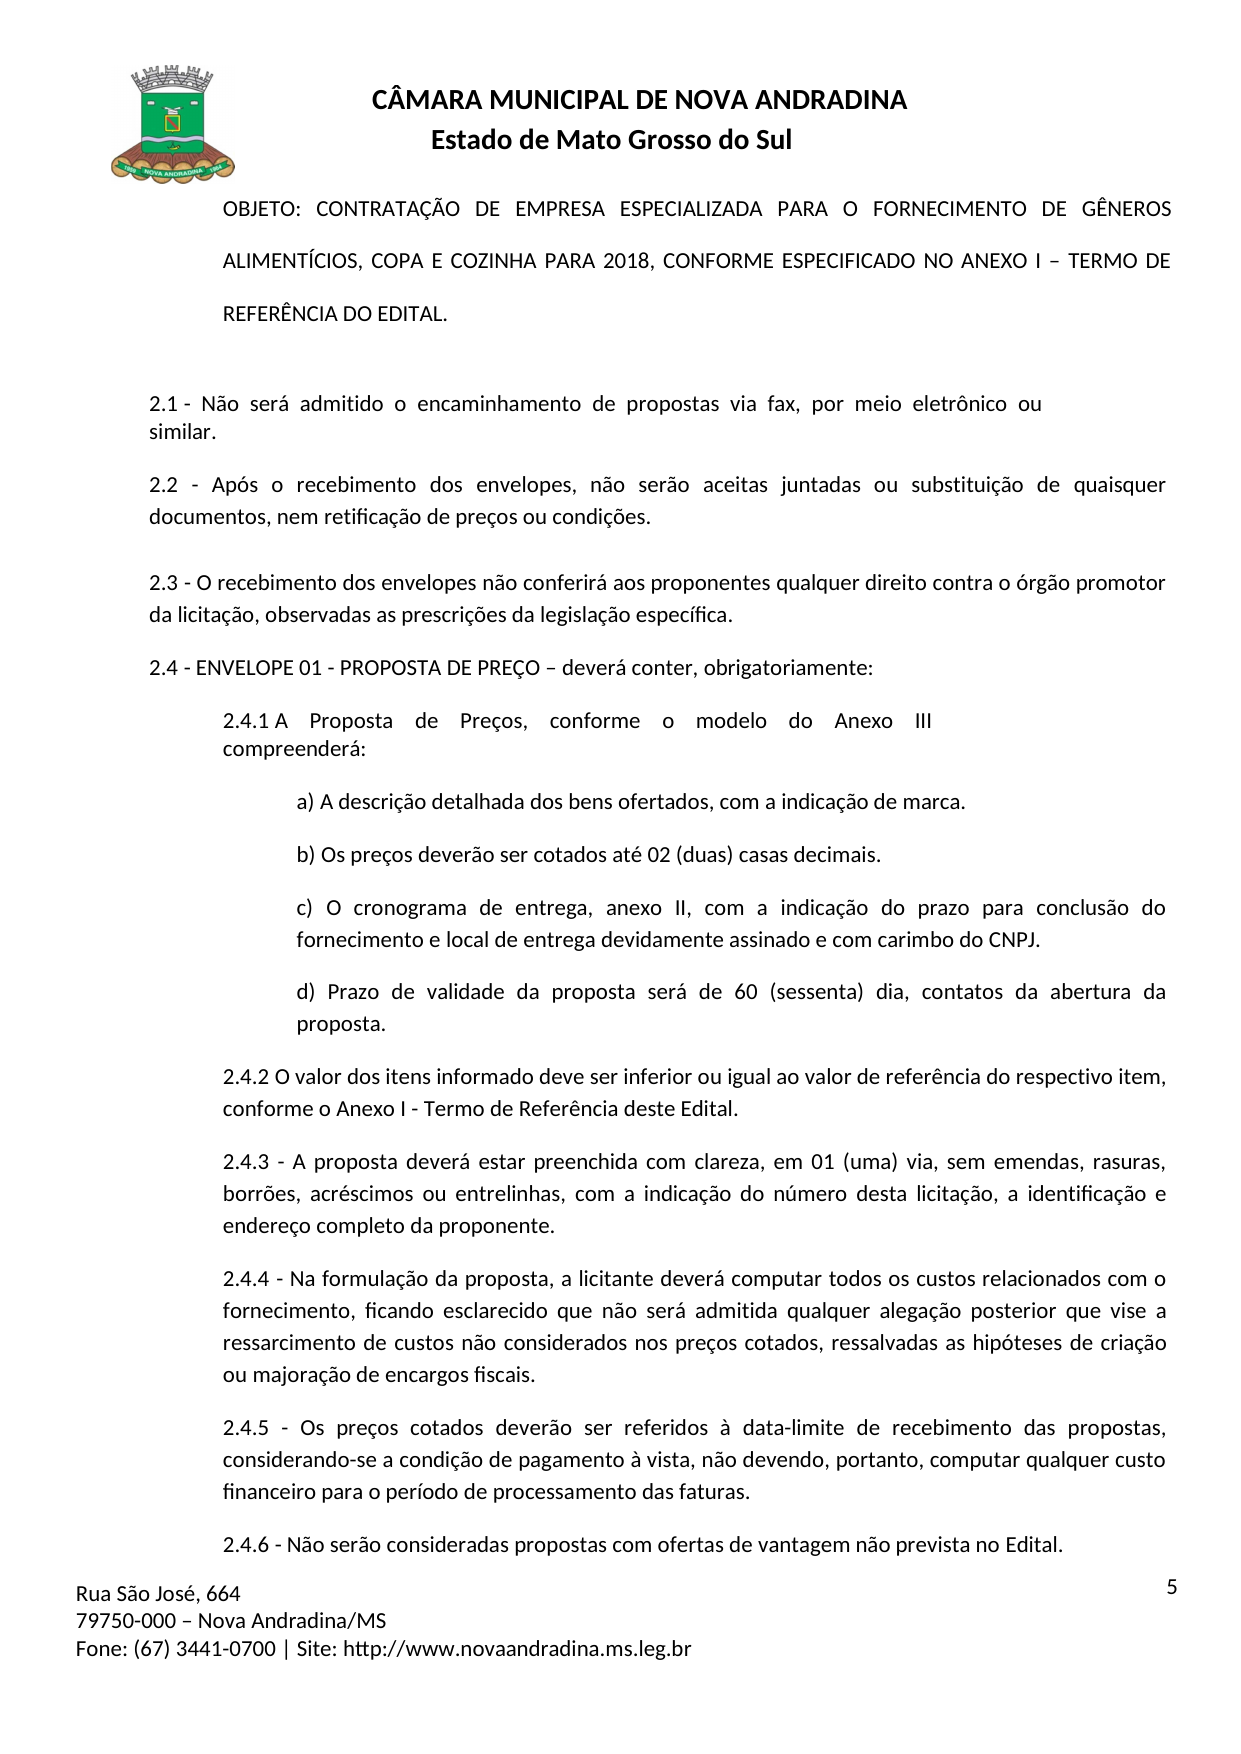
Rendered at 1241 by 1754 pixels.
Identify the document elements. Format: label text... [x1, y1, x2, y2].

list O cronograma de entrega, anexo II, com a indicação do prazo para conclusão do fornecimento e local de entrega devidamente assinado e com carimbo do CNPJ. [296, 893, 1166, 953]
list - Não será admitido o encaminhamento de propostas via fax, por meio eletrônico ou similar. [149, 389, 1043, 445]
list - Após o recebimento dos envelopes, não serão aceitas juntadas ou substituição de quaisquer documentos, nem retificação de preços ou condições. [149, 470, 1166, 530]
list - O recebimento dos envelopes não conferirá aos proponentes qualquer direito contra o órgão promotor da licitação, observadas as prescrições da legislação específica. [149, 568, 1166, 628]
list Os preços deverão ser cotados até 02 (duas) casas decimais. [296, 840, 1178, 868]
list - Na formulação da proposta, a licitante deverá computar todos os custos relacionados com o fornecimento, ficando esclarecido que não será admitida qualquer alegação posterior que vise a ressarcimento de custos não considerados nos preços cotados, ressalvadas as hipóteses de criação ou majoração de encargos fiscais. [223, 1264, 1166, 1388]
list - Os preços cotados deverão ser referidos à data-limite de recebimento das propostas, considerando-se a condição de pagamento à vista, não devendo, portanto, computar qualquer custo financeiro para o período de processamento das faturas. [223, 1413, 1166, 1505]
list A Proposta de Preços, conforme o modelo do Anexo III compreenderá: [223, 706, 933, 762]
list - A proposta deverá estar preenchida com clareza, em 01 (uma) via, sem emendas, rasuras, borrões, acréscimos ou entrelinhas, com a indicação do número desta licitação, a identificação e endereço completo da proponente. [223, 1147, 1166, 1239]
list O valor dos itens informado deve ser inferior ou igual ao valor de referência do respectivo item, conforme o Anexo I - Termo de Referência deste Edital. [223, 1062, 1166, 1122]
list - ENVELOPE 01 - PROPOSTA DE PREÇO – deverá conter, obrigatoriamente: [149, 653, 1178, 681]
picture [111, 65, 235, 184]
list A descrição detalhada dos bens ofertados, com a indicação de marca. [296, 787, 1178, 815]
list - Não serão consideradas propostas com ofertas de vantagem não prevista no Edital. [223, 1530, 1063, 1558]
list Prazo de validade da proposta será de 60 (sessenta) dia, contatos da abertura da proposta. [296, 977, 1166, 1037]
